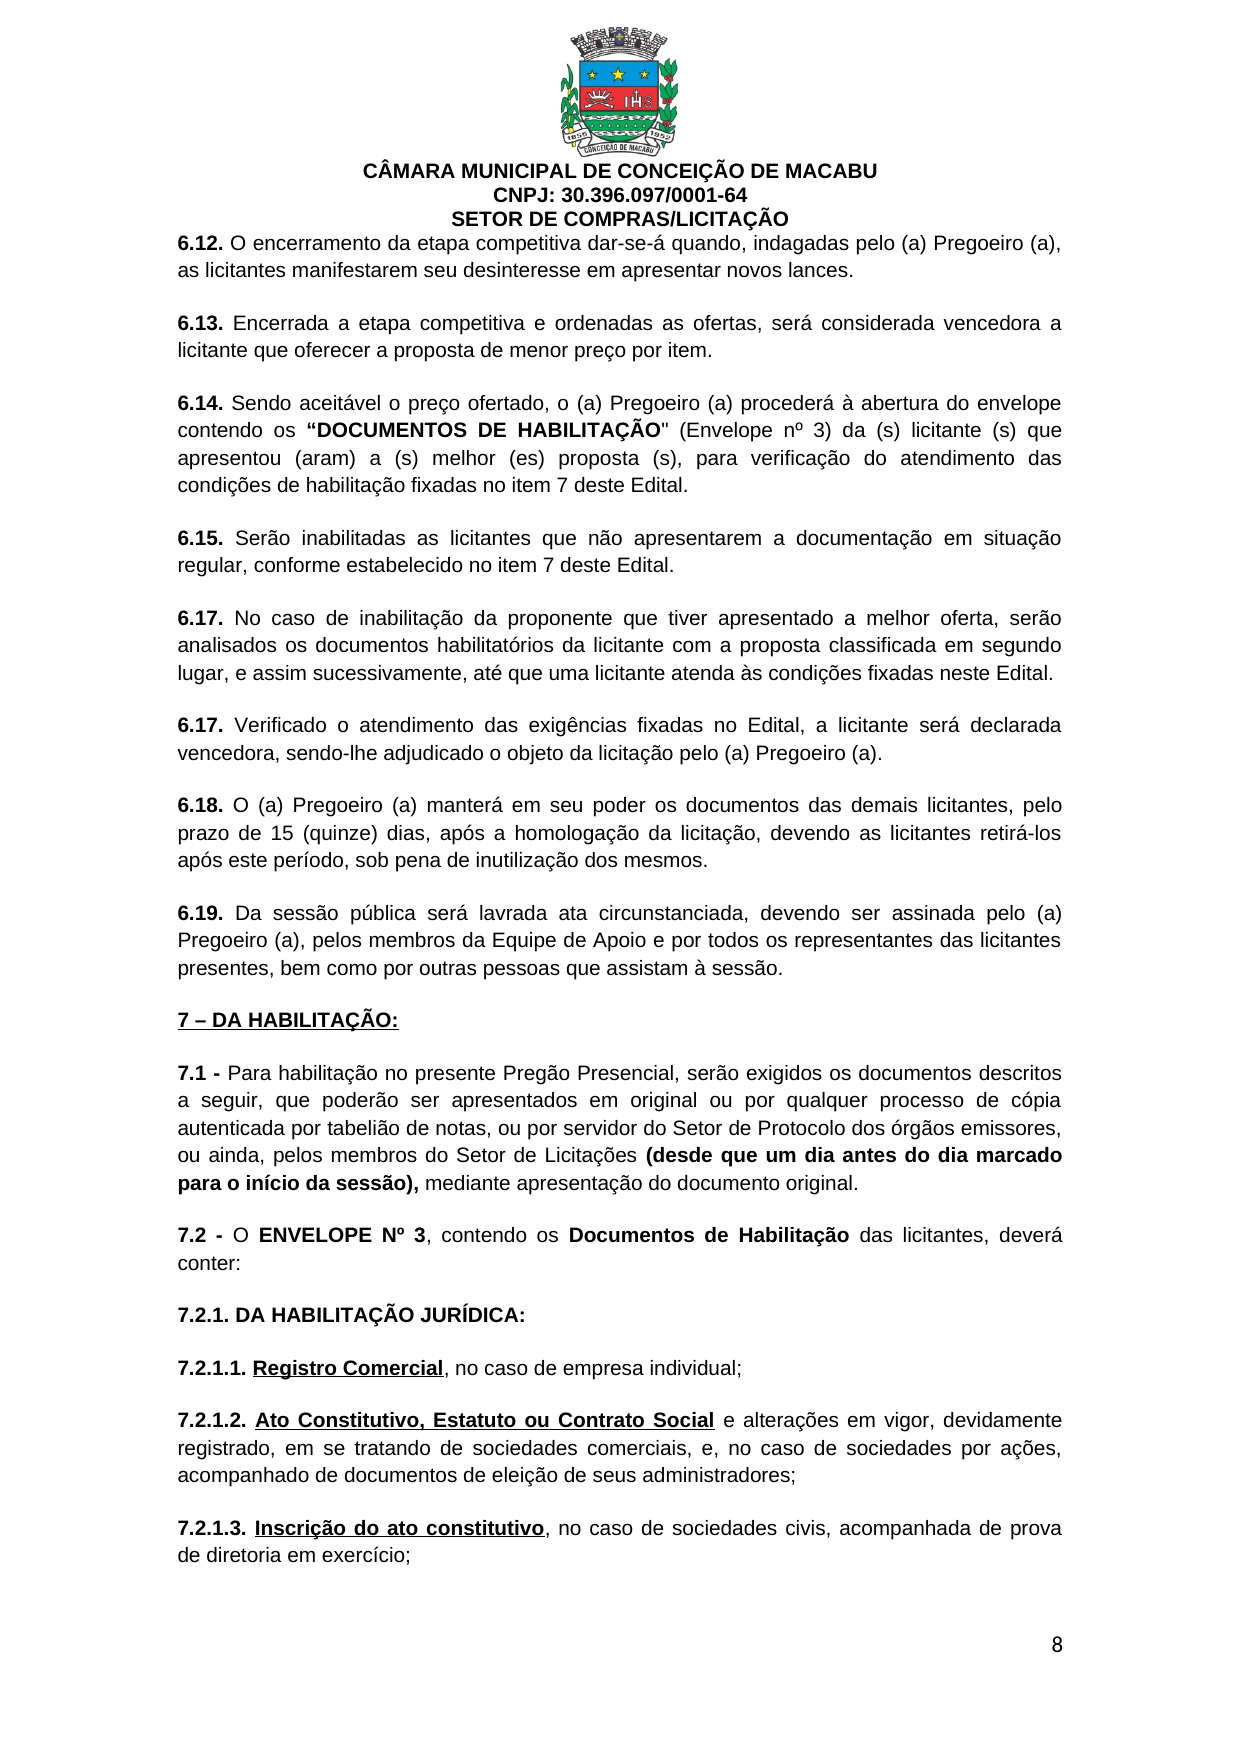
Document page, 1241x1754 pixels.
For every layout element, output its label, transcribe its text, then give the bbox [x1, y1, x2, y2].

text 7 – DA HABILITAÇÃO: [177, 1008, 1063, 1032]
text 7.2.1.3. Inscrição do ato constitutivo, no caso de sociedades civis, acompanhada de prova de diretoria em exercício; [177, 1515, 1063, 1567]
text 6.13. Encerrada a etapa competitiva e ordenadas as ofertas, será considerada vencedora a licitante que oferecer a proposta de menor preço por item. [177, 310, 1063, 362]
text 7.2.1.2. Ato Constitutivo, Estatuto ou Contrato Social e alterações em vigor, devidamente registrado, em se tratando de sociedades comerciais, e, no caso de sociedades por ações, acompanhado de documentos de eleição de seus administradores; [177, 1408, 1063, 1487]
text 6.12. O encerramento da etapa competitiva dar-se-á quando, indagadas pelo (a) Pregoeiro (a), as licitantes manifestarem seu desinteresse em apresentar novos lances. [177, 230, 1063, 282]
text 7.2.1.1. Registro Comercial, no caso de empresa individual; [177, 1355, 1063, 1379]
text 6.18. O (a) Pregoeiro (a) manterá em seu poder os documentos das demais licitantes, pelo prazo de 15 (quinze) dias, após a homologação da licitação, devendo as licitantes retirá-los após este período, sob pena de inutilização dos mesmos. [177, 793, 1063, 872]
picture [560, 27, 678, 157]
text 6.15. Serão inabilitadas as licitantes que não apresentarem a documentação em situação regular, conforme estabelecido no item 7 deste Edital. [177, 525, 1063, 577]
text 7.2.1. DA HABILITAÇÃO JURÍDICA: [177, 1303, 1063, 1327]
text 7.2 - O ENVELOPE Nº 3, contendo os Documentos de Habilitação das licitantes, deverá conter: [177, 1223, 1063, 1274]
text 6.17. Verificado o atendimento das exigências fixadas no Edital, a licitante será declarada vencedora, sendo-lhe adjudicado o objeto da licitação pelo (a) Pregoeiro (a). [177, 713, 1063, 764]
text 6.17. No caso de inabilitação da proponente que tiver apresentado a melhor oferta, serão analisados os documentos habilitatórios da licitante com a proposta classificada em segundo lugar, e assim sucessivamente, até que uma licitante atenda às condições fixadas neste Edital. [177, 605, 1063, 684]
text 6.14. Sendo aceitável o preço ofertado, o (a) Pregoeiro (a) procederá à abertura do envelope contendo os “DOCUMENTOS DE HABILITAÇÃO" (Envelope nº 3) da (s) licitante (s) que apresentou (aram) a (s) melhor (es) proposta (s), para verificação do atendimento das condições de habilitação fixadas no item 7 deste Edital. [177, 390, 1063, 497]
text 7.1 - Para habilitação no presente Pregão Presencial, serão exigidos os documentos descritos a seguir, que poderão ser apresentados em original ou por qualquer processo de cópia autenticada por tabelião de notas, ou por servidor do Setor de Protocolo dos órgãos emissores, ou ainda, pelos membros do Setor de Licitações (desde que um dia antes do dia marcado para o início da sessão), mediante apresentação do documento original. [177, 1060, 1063, 1194]
text 6.19. Da sessão pública será lavrada ata circunstanciada, devendo ser assinada pelo (a) Pregoeiro (a), pelos membros da Equipe de Apoio e por todos os representantes das licitantes presentes, bem como por outras pessoas que assistam à sessão. [177, 900, 1063, 979]
